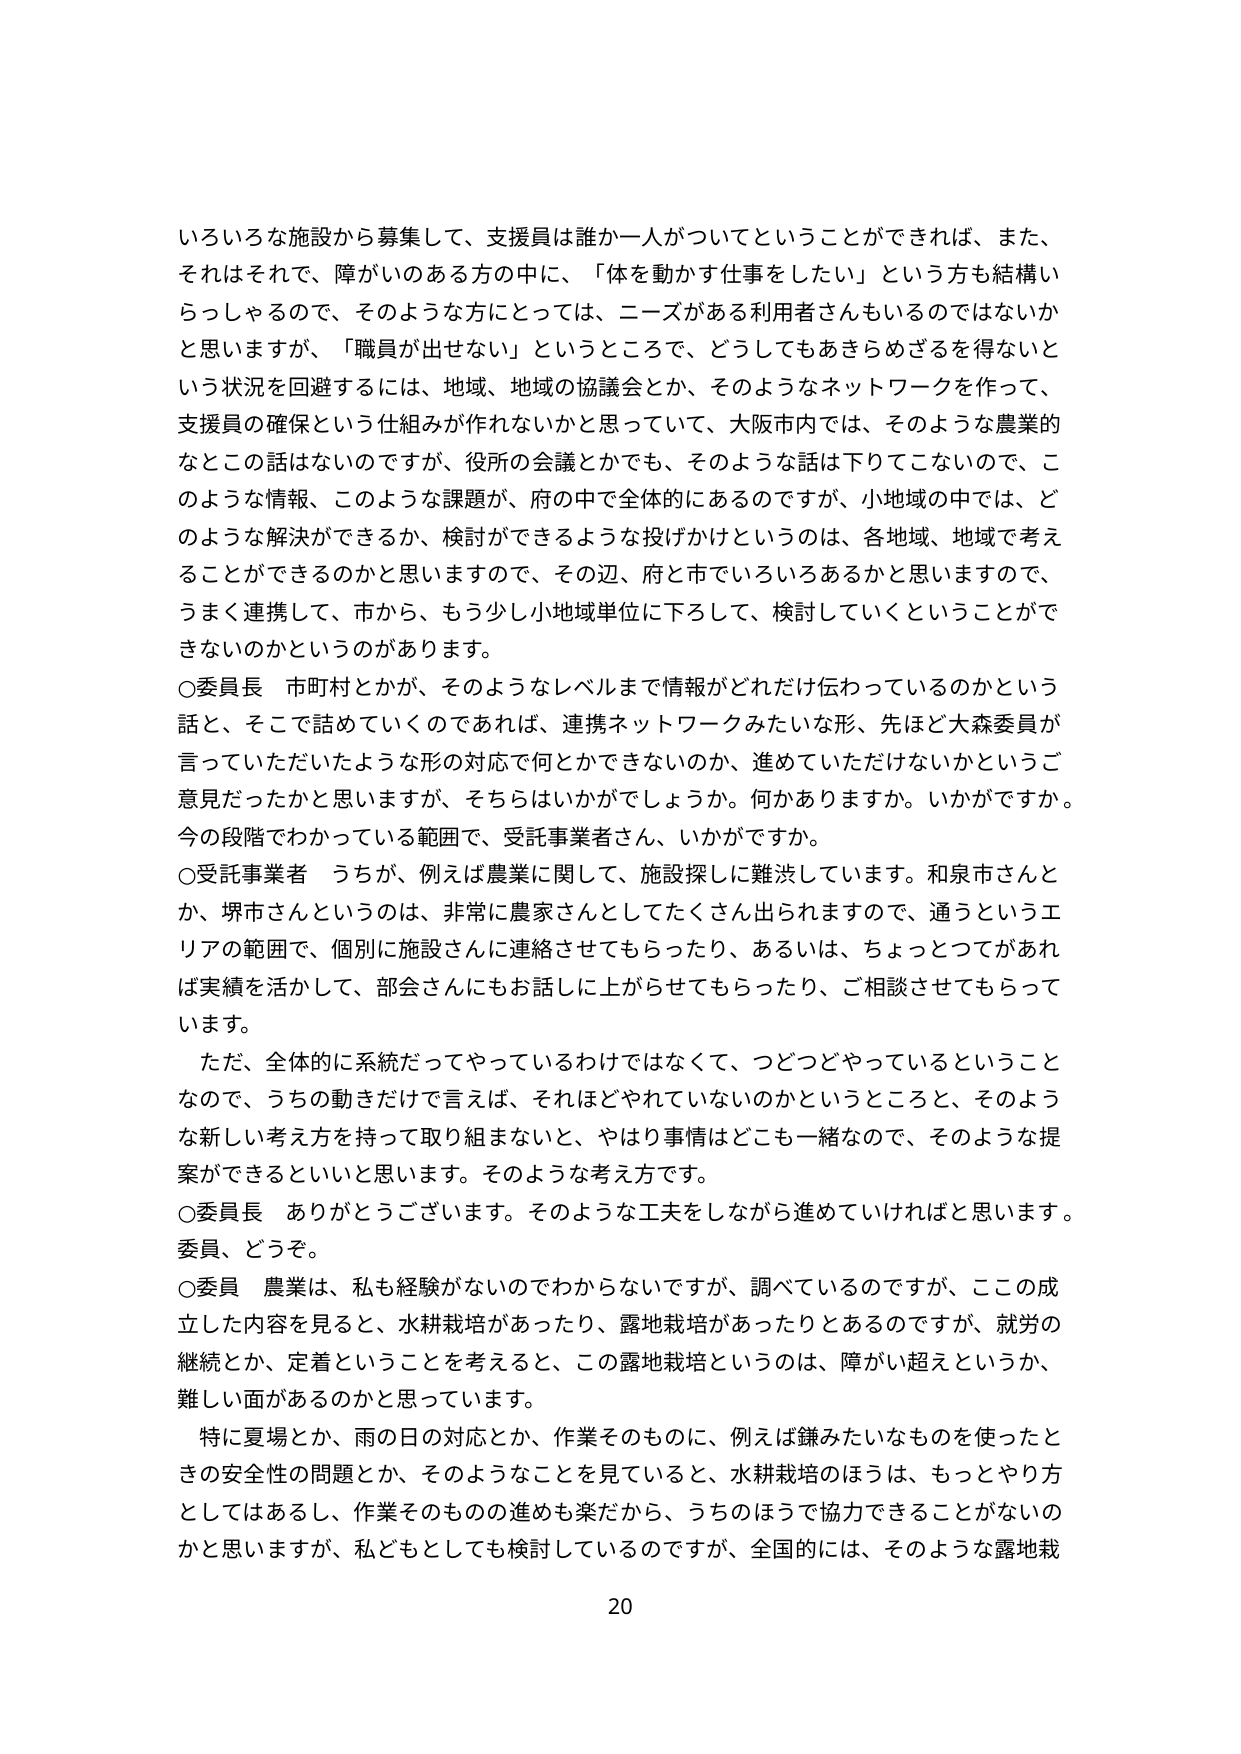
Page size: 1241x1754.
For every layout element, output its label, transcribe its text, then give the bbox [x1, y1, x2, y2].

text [177, 1417, 1063, 1567]
text ○委員長 ありがとうございます。そのような工夫をしながら進めていければと思います。委員、どうぞ。 [177, 1192, 1063, 1267]
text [177, 217, 1063, 667]
text ○受託事業者 うちが、例えば農業に関して、施設探しに難渋しています。和泉市さんとか、堺市さんというのは、非常に農家さんとしてたくさん出られますので、通うというエリアの範囲で、個別に施設さんに連絡させてもらったり、あるいは、ちょっとつてがあれば実績を活かして、部会さんにもお話しに上がらせてもらったり、ご相談させてもらっています。 [177, 854, 1063, 1042]
text ○委員長 市町村とかが、そのようなレベルまで情報がどれだけ伝わっているのかという話と、そこで詰めていくのであれば、連携ネットワークみたいな形、先ほど大森委員が言っていただいたような形の対応で何とかできないのか、進めていただけないかというご意見だったかと思いますが、そちらはいかがでしょうか。何かありますか。いかがですか。今の段階でわかっている範囲で、受託事業者さん、いかがですか。 [177, 667, 1063, 854]
text ○委員 農業は、私も経験がないのでわからないですが、調べているのですが、ここの成立した内容を見ると、水耕栽培があったり、露地栽培があったりとあるのですが、就労の継続とか、定着ということを考えると、この露地栽培というのは、障がい超えというか、難しい面があるのかと思っています。 [177, 1267, 1063, 1417]
text ただ、全体的に系統だってやっているわけではなくて、つどつどやっているということなので、うちの動きだけで言えば、それほどやれていないのかというところと、そのような新しい考え方を持って取り組まないと、やはり事情はどこも一緒なので、そのような提案ができるといいと思います。そのような考え方です。 [177, 1042, 1063, 1192]
